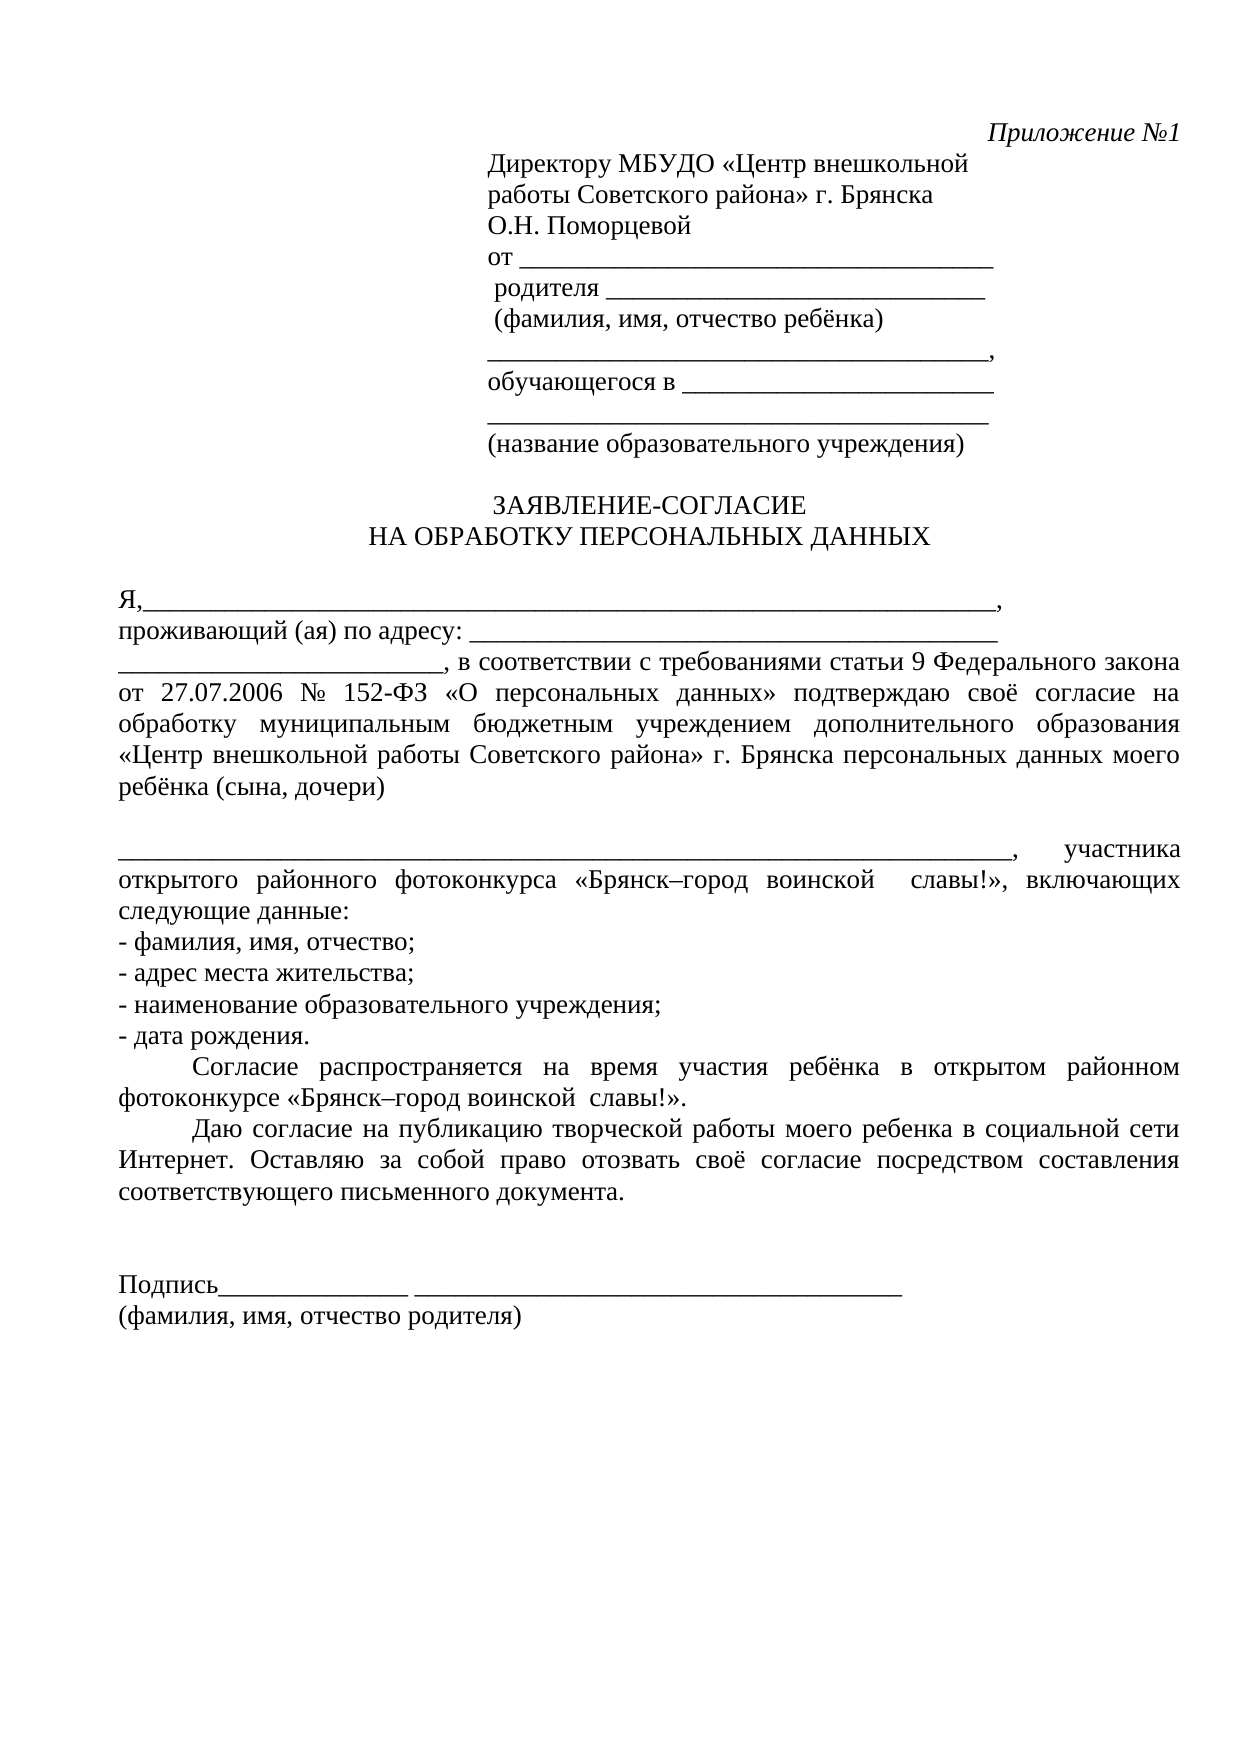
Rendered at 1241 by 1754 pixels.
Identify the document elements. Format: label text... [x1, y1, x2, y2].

text НА ОБРАБОТКУ ПЕРСОНАЛЬНЫХ ДАННЫХ [118, 521, 1181, 552]
text (фамилия, имя, отчество родителя) [118, 1299, 1181, 1330]
text _____________________________________, [487, 334, 1181, 365]
text - фамилия, имя, отчество; [118, 925, 1181, 957]
text - адрес места жительства; [118, 957, 1181, 988]
text от ___________________________________ [487, 240, 1181, 271]
text работы Советского района» г. Брянска [487, 178, 1181, 209]
text - дата рождения. [118, 1019, 1181, 1050]
text Директору МБУДО «Центр внешкольной [487, 147, 1181, 178]
text (фамилия, имя, отчество ребёнка) [487, 302, 1181, 334]
text ________________________, в соответствии с требованиями статьи 9 Федерального закона от 27.07.2006 № 152-ФЗ «О персональных данных» подтверждаю своё согласие на обработку муниципальным бюджетным учреждением дополнительного образования «Центр внешкольной работы Советского района» г. Брянска персональных данных моего ребёнка (сына, дочери) [118, 645, 1181, 801]
text Согласие распространяется на время участия ребёнка в открытом районном фотоконкурсе «Брянск–город воинской славы!». [118, 1050, 1181, 1112]
text _____________________________________ [487, 396, 1181, 427]
text обучающегося в _______________________ [487, 365, 1181, 396]
text ЗАЯВЛЕНИЕ-СОГЛАСИЕ [118, 489, 1181, 521]
text Даю согласие на публикацию творческой работы моего ребенка в социальной сети Интернет. Оставляю за собой право отозвать своё согласие посредством составления соответствующего письменного документа. [118, 1112, 1181, 1206]
text __________________________________________________________________, участника открытого районного фотоконкурса «Брянск–город воинской славы!», включающих следующие данные: [118, 832, 1181, 925]
text Подпись______________ ____________________________________ [118, 1268, 1181, 1299]
text О.Н. Поморцевой [487, 209, 1181, 240]
text (название образовательного учреждения) [487, 427, 1181, 458]
text проживающий (ая) по адресу: _______________________________________ [118, 614, 1181, 645]
text - наименование образовательного учреждения; [118, 988, 1181, 1019]
text родителя ____________________________ [487, 271, 1181, 302]
text Приложение №1 [487, 116, 1181, 147]
text Я,_______________________________________________________________, [118, 583, 1181, 614]
